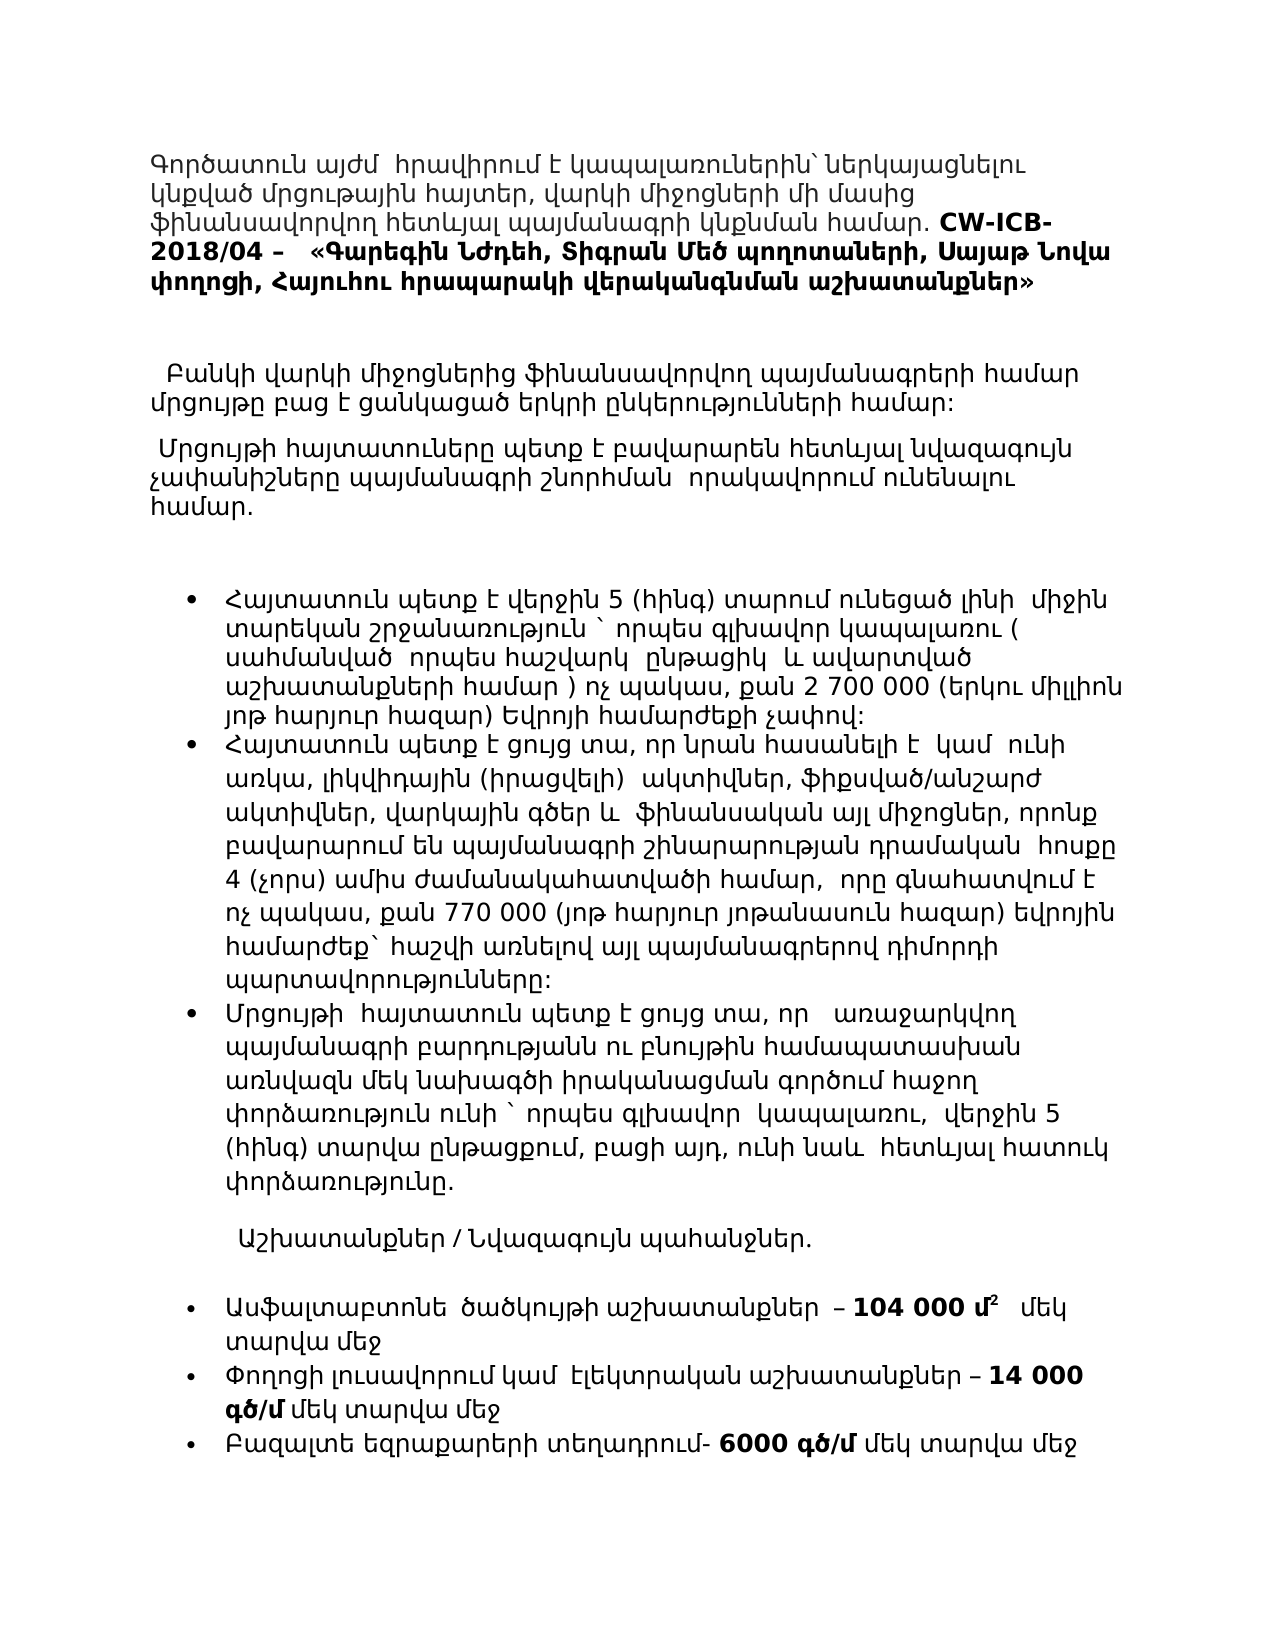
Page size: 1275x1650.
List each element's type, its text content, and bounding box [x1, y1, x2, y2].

text Բանկի վարկի միջոցներից ֆինանսավորվող պայմանագրերի համար մրցույթը բաց է ցանկացած երկրի ընկերությունների համար: [150, 359, 1125, 417]
text Աշխատանքներ / Նվազագույն պահանջներ. [150, 1221, 1125, 1255]
list Մրցույթի հայտատուն պետք է ցույց տա, որ առաջարկվող պայմանագրի բարդությանն ու բնույթին համապատասխան առնվազն մեկ նախագծի իրականացման գործում հաջող փորձառություն ունի ` որպես գլխավոր կապալառու, վերջին 5 (հինգ) տարվա ընթացքում, բացի այդ, ունի նաև հետևյալ հատուկ փորձառությունը. [187, 999, 1125, 1196]
list Բազալտե եզրաքարերի տեղադրում- 6000 գծ/մ մեկ տարվա մեջ [187, 1426, 1125, 1460]
list Հայտատուն պետք է ցույց տա, որ նրան հասանելի է կամ ունի առկա, լիկվիդային (իրացվելի) ակտիվներ, ֆիքսված/անշարժ ակտիվներ, վարկային գծեր և ֆինանսական այլ միջոցներ, որոնք բավարարում են պայմանագրի շինարարության դրամական հոսքը 4 (չորս) ամիս ժամանակահատվածի համար, որը գնահատվում է ոչ պակաս, քան 770 000 (յոթ հարյուր յոթանասուն հազար) եվրոյին համարժեք` հաշվի առնելով այլ պայմանագրերով դիմորդի պարտավորությունները: [187, 731, 1125, 995]
list Ասֆալտաբտոնե ծածկույթի աշխատանքներ – 104 000 մ2 մեկ տարվա մեջ [187, 1289, 1125, 1358]
list Փողոցի լուսավորում կամ էլեկտրական աշխատանքներ – 14 000 գծ/մ մեկ տարվա մեջ [187, 1358, 1125, 1426]
text Գործատուն այժմ հրավիրում է կապալառուներին՝ ներկայացնելու կնքված մրցութային հայտեր, վարկի միջոցների մի մասից ֆինանսավորվող հետևյալ պայմանագրի կնքնման համար. CW-ICB-2018/04 – «Գարեգին Նժդեհ, Տիգրան Մեծ պողոտաների, Սայաթ Նովա փողոցի, Հայուհու հրապարակի վերականգնման աշխատանքներ» [150, 150, 1125, 296]
list Հայտատուն պետք է վերջին 5 (հինգ) տարում ունեցած լինի միջին տարեկան շրջանառություն ` որպես գլխավոր կապալառու ( սահմանված որպես հաշվարկ ընթացիկ և ավարտված աշխատանքների համար ) ոչ պակաս, քան 2 700 000 (երկու միլլիոն յոթ հարյուր հազար) Եվրոյի համարժեքի չափով: [187, 585, 1125, 731]
text Մրցույթի հայտատուները պետք է բավարարեն հետևյալ նվազագույն չափանիշները պայմանագրի շնորհման որակավորում ունենալու համար. [150, 434, 1125, 522]
